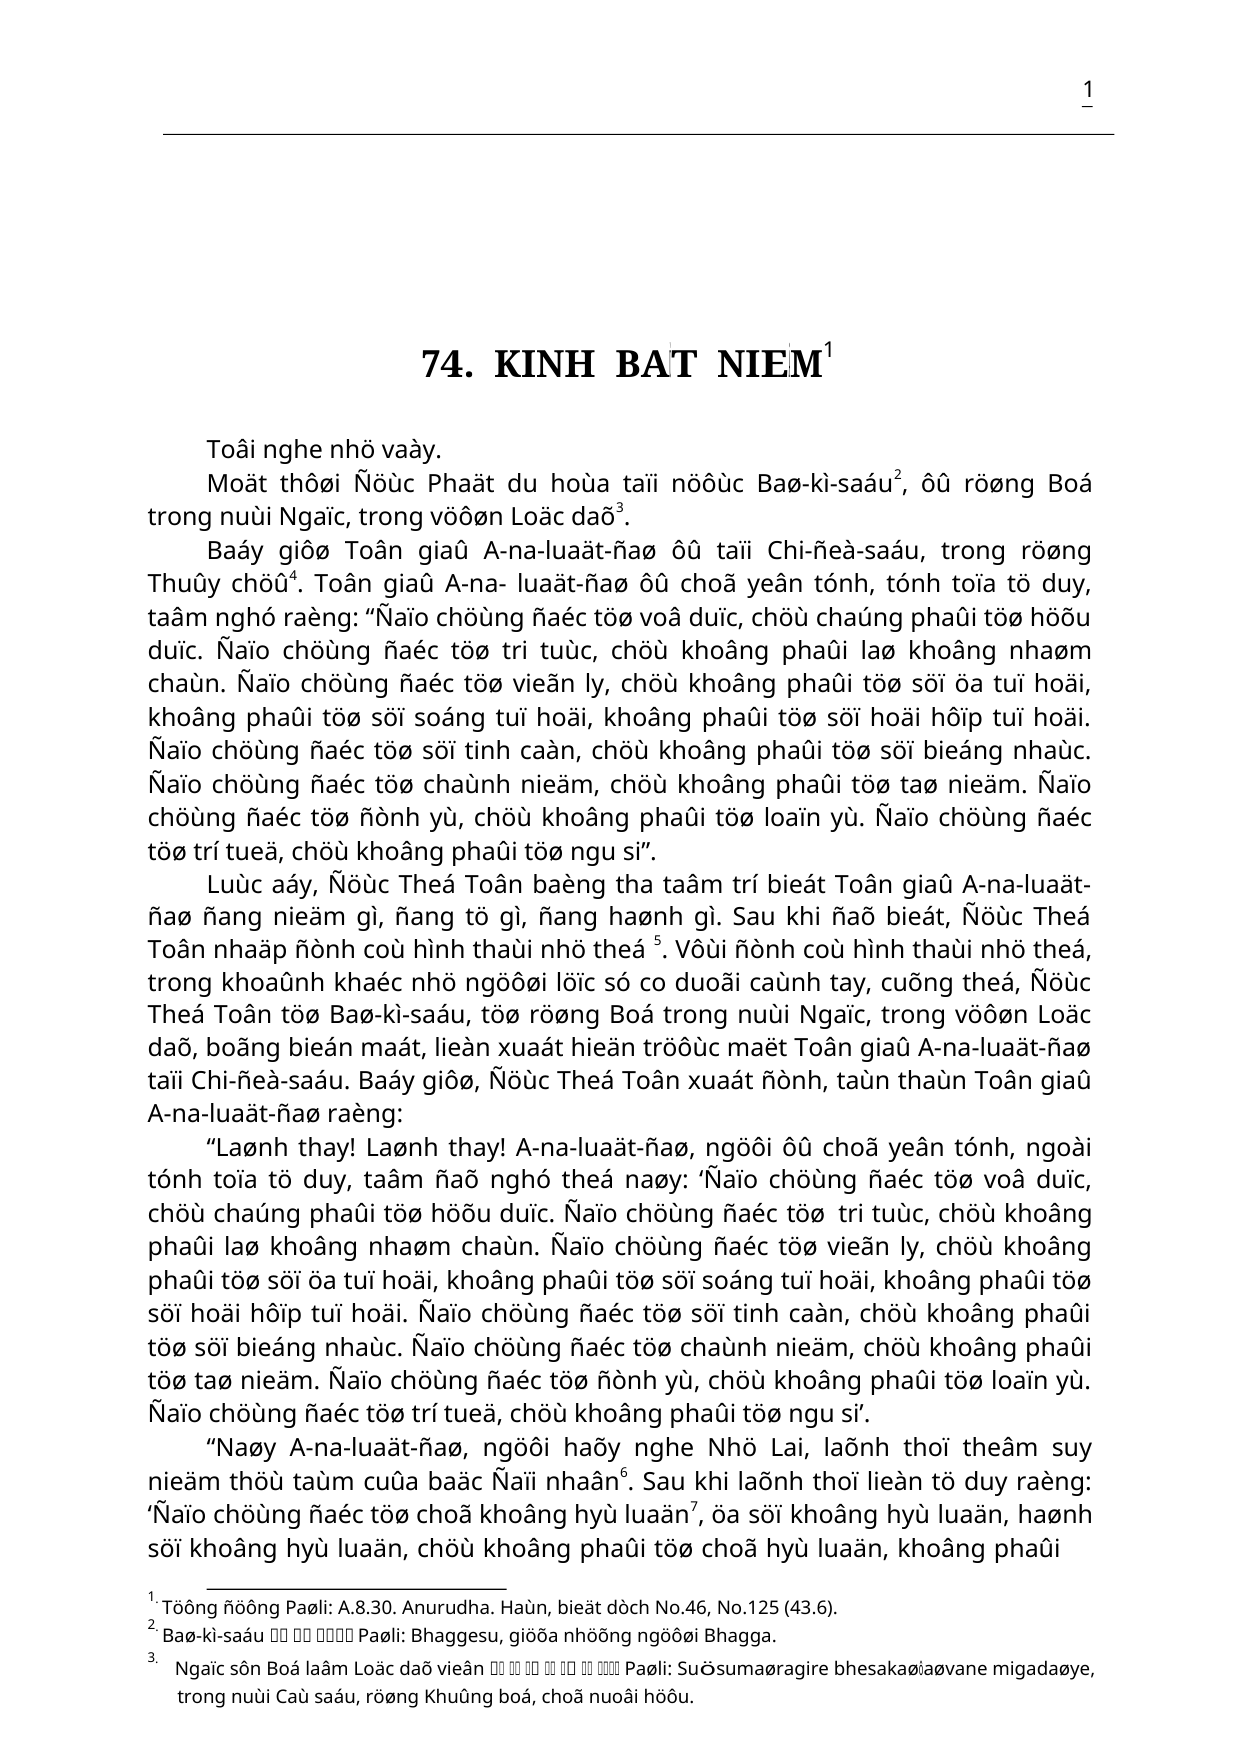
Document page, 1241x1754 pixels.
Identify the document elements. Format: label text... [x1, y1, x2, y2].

text 3. Ngaïc sôn Boá laâm Loäc daõ vieân        Paøli: Suösumaøragire bhesakaøôaøvane migadaøye, trong nuùi Caù saáu, röøng Khuûng boá, choã nuoâi höôu. [147, 1648, 1100, 1709]
title 74. KINH BAÙT NIEÄM1 [421, 334, 1107, 388]
text Luùc aáy, Ñöùc Theá Toân baèng tha taâm trí bieát Toân giaû A-na-luaät-ñaø ñang nieäm gì, ñang tö gì, ñang haønh gì. Sau khi ñaõ bieát, Ñöùc Theá Toân nhaäp ñònh coù hình thaùi nhö theá 5. Vôùi ñònh coù hình thaùi nhö theá, trong khoaûnh khaéc nhö ngöôøi löïc só co duoãi caùnh tay, cuõng theá, Ñöùc Theá Toân töø Baø-kì-saáu, töø röøng Boá trong nuùi Ngaïc, trong vöôøn Loäc daõ, boãng bieán maát, lieàn xuaát hieän tröôùc maët Toân giaû A-na-luaät-ñaø taïi Chi-ñeà-saáu. Baáy giôø, Ñöùc Theá Toân xuaát ñònh, taùn thaùn Toân giaû A-na-luaät-ñaø raèng: [147, 867, 1093, 1129]
text 2. Baø-kì-saáu    Paøli: Bhaggesu, giöõa nhöõng ngöôøi Bhagga. [147, 1620, 1107, 1648]
text Moät thôøi Ñöùc Phaät du hoùa taïi nöôùc Baø-kì-saáu2, ôû röøng Boá trong nuùi Ngaïc, trong vöôøn Loäc daõ3. [147, 465, 1093, 533]
text Toâi nghe nhö vaày. [206, 433, 1107, 465]
text 1. Töông ñöông Paøli: A.8.30. Anurudha. Haùn, bieät dòch No.46, No.125 (43.6). [147, 1592, 1107, 1620]
text Baáy giôø Toân giaû A-na-luaät-ñaø ôû taïi Chi-ñeà-saáu, trong röøng Thuûy chöû4. Toân giaû A-na- luaät-ñaø ôû choã yeân tónh, tónh toïa tö duy, taâm nghó raèng: “Ñaïo chöùng ñaéc töø voâ duïc, chöù chaúng phaûi töø höõu duïc. Ñaïo chöùng ñaéc töø tri tuùc, chöù khoâng phaûi laø khoâng nhaøm chaùn. Ñaïo chöùng ñaéc töø vieãn ly, chöù khoâng phaûi töø söï öa tuï hoäi, khoâng phaûi töø söï soáng tuï hoäi, khoâng phaûi töø söï hoäi hôïp tuï hoäi. Ñaïo chöùng ñaéc töø söï tinh caàn, chöù khoâng phaûi töø söï bieáng nhaùc. Ñaïo chöùng ñaéc töø chaùnh nieäm, chöù khoâng phaûi töø taø nieäm. Ñaïo chöùng ñaéc töø ñònh yù, chöù khoâng phaûi töø loaïn yù. Ñaïo chöùng ñaéc töø trí tueä, chöù khoâng phaûi töø ngu si”. [147, 533, 1093, 867]
text “Naøy A-na-luaät-ñaø, ngöôi haõy nghe Nhö Lai, laõnh thoï theâm suy nieäm thöù taùm cuûa baäc Ñaïi nhaân6. Sau khi laõnh thoï lieàn tö duy raèng: ‘Ñaïo chöùng ñaéc töø choã khoâng hyù luaän7, öa söï khoâng hyù luaän, haønh söï khoâng hyù luaän, chöù khoâng phaûi töø choã hyù luaän, khoâng phaûi [147, 1430, 1093, 1564]
text “Laønh thay! Laønh thay! A-na-luaät-ñaø, ngöôi ôû choã yeân tónh, ngoài tónh toïa tö duy, taâm ñaõ nghó theá naøy: ‘Ñaïo chöùng ñaéc töø voâ duïc, chöù chaúng phaûi töø höõu duïc. Ñaïo chöùng ñaéc töø tri tuùc, chöù khoâng phaûi laø khoâng nhaøm chaùn. Ñaïo chöùng ñaéc töø vieãn ly, chöù khoâng phaûi töø söï öa tuï hoäi, khoâng phaûi töø söï soáng tuï hoäi, khoâng phaûi töø söï hoäi hôïp tuï hoäi. Ñaïo chöùng ñaéc töø söï tinh caàn, chöù khoâng phaûi töø söï bieáng nhaùc. Ñaïo chöùng ñaéc töø chaùnh nieäm, chöù khoâng phaûi töø taø nieäm. Ñaïo chöùng ñaéc töø ñònh yù, chöù khoâng phaûi töø loaïn yù. Ñaïo chöùng ñaéc töø trí tueä, chöù khoâng phaûi töø ngu si’. [147, 1129, 1093, 1430]
